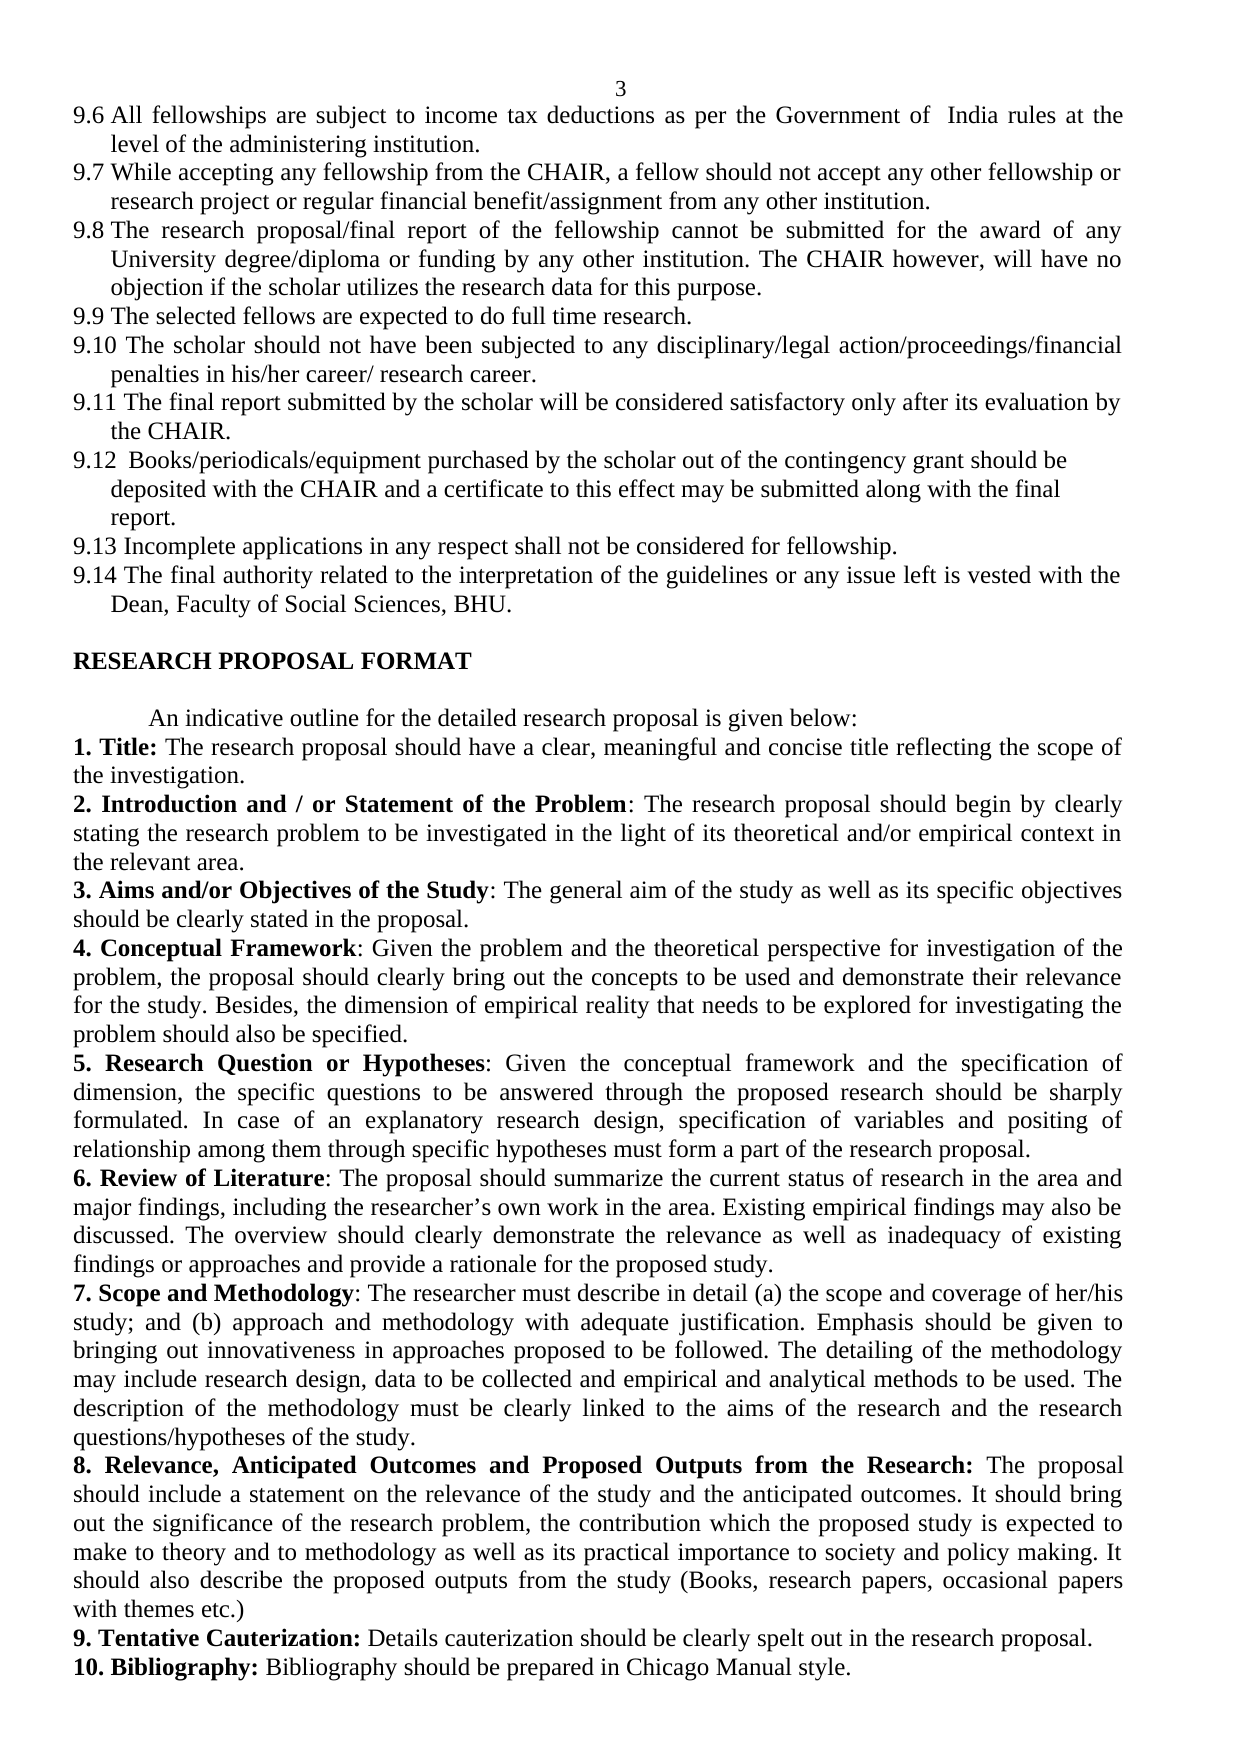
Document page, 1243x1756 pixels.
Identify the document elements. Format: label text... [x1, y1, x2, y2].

text An indicative outline for the detailed research proposal is given below: [148, 703, 1243, 732]
list Title: The research proposal should have a clear, meaningful and concise title reflecting the scope of the investigation. [73, 732, 1123, 789]
list Incomplete applications in any respect shall not be considered for fellowship. [73, 531, 1243, 560]
list Review of Literature: The proposal should summarize the current status of research in the area and major findings, including the researcher’s own work in the area. Existing empirical findings may also be discussed. The overview should clearly demonstrate the relevance as well as inadequacy of existing findings or approaches and provide a rationale for the proposed study. [73, 1163, 1124, 1278]
list Books/periodicals/equipment purchased by the scholar out of the contingency grant should be deposited with the CHAIR and a certificate to this effect may be submitted along with the final report. [73, 445, 1123, 531]
list Conceptual Framework: Given the problem and the theoretical perspective for investigation of the problem, the proposal should clearly bring out the concepts to be used and demonstrate their relevance for the study. Besides, the dimension of empirical reality that needs to be explored for investigating the problem should also be specified. [73, 933, 1123, 1048]
list Introduction and / or Statement of the Problem: The research proposal should begin by clearly stating the research problem to be investigated in the light of its theoretical and/or empirical context in the relevant area. [73, 789, 1123, 875]
list Research Question or Hypotheses: Given the conceptual framework and the specification of dimension, the specific questions to be answered through the proposed research should be sharply formulated. In case of an explanatory research design, specification of variables and positing of relationship among them through specific hypotheses must form a part of the research proposal. [73, 1048, 1123, 1163]
list The selected fellows are expected to do full time research. [73, 301, 1243, 330]
list The scholar should not have been subjected to any disciplinary/legal action/proceedings/financial penalties in his/her career/ research career. [73, 330, 1123, 387]
list The final authority related to the interpretation of the guidelines or any issue left is vested with the Dean, Faculty of Social Sciences, BHU. [73, 560, 1123, 617]
list The final report submitted by the scholar will be considered satisfactory only after its evaluation by the CHAIR. [73, 387, 1123, 445]
list While accepting any fellowship from the CHAIR, a fellow should not accept any other fellowship or research project or regular financial benefit/assignment from any other institution. [73, 157, 1123, 215]
list The research proposal/final report of the fellowship cannot be submitted for the award of any University degree/diploma or funding by any other institution. The CHAIR however, will have no objection if the scholar utilizes the research data for this purpose. [73, 215, 1123, 301]
list Scope and Methodology: The researcher must describe in detail (a) the scope and coverage of her/his study; and (b) approach and methodology with adequate justification. Emphasis should be given to bringing out innovativeness in approaches proposed to be followed. The detailing of the methodology may include research design, data to be collected and empirical and analytical methods to be used. The description of the methodology must be clearly linked to the aims of the research and the research questions/hypotheses of the study. [73, 1278, 1124, 1451]
list Tentative Cauterization: Details cauterization should be clearly spelt out in the research proposal. [73, 1623, 1243, 1652]
subtitle RESEARCH PROPOSAL FORMAT [73, 646, 1243, 674]
list All fellowships are subject to income tax deductions as per the Government of India rules at the level of the administering institution. [73, 100, 1123, 157]
list Relevance, Anticipated Outcomes and Proposed Outputs from the Research: The proposal should include a statement on the relevance of the study and the anticipated outcomes. It should bring out the significance of the research problem, the contribution which the proposed study is expected to make to theory and to methodology as well as its practical importance to society and policy making. It should also describe the proposed outputs from the study (Books, research papers, occasional papers with themes etc.) [73, 1451, 1124, 1623]
list Aims and/or Objectives of the Study: The general aim of the study as well as its specific objectives should be clearly stated in the proposal. [73, 875, 1123, 933]
list Bibliography: Bibliography should be prepared in Chicago Manual style. [73, 1652, 1243, 1680]
